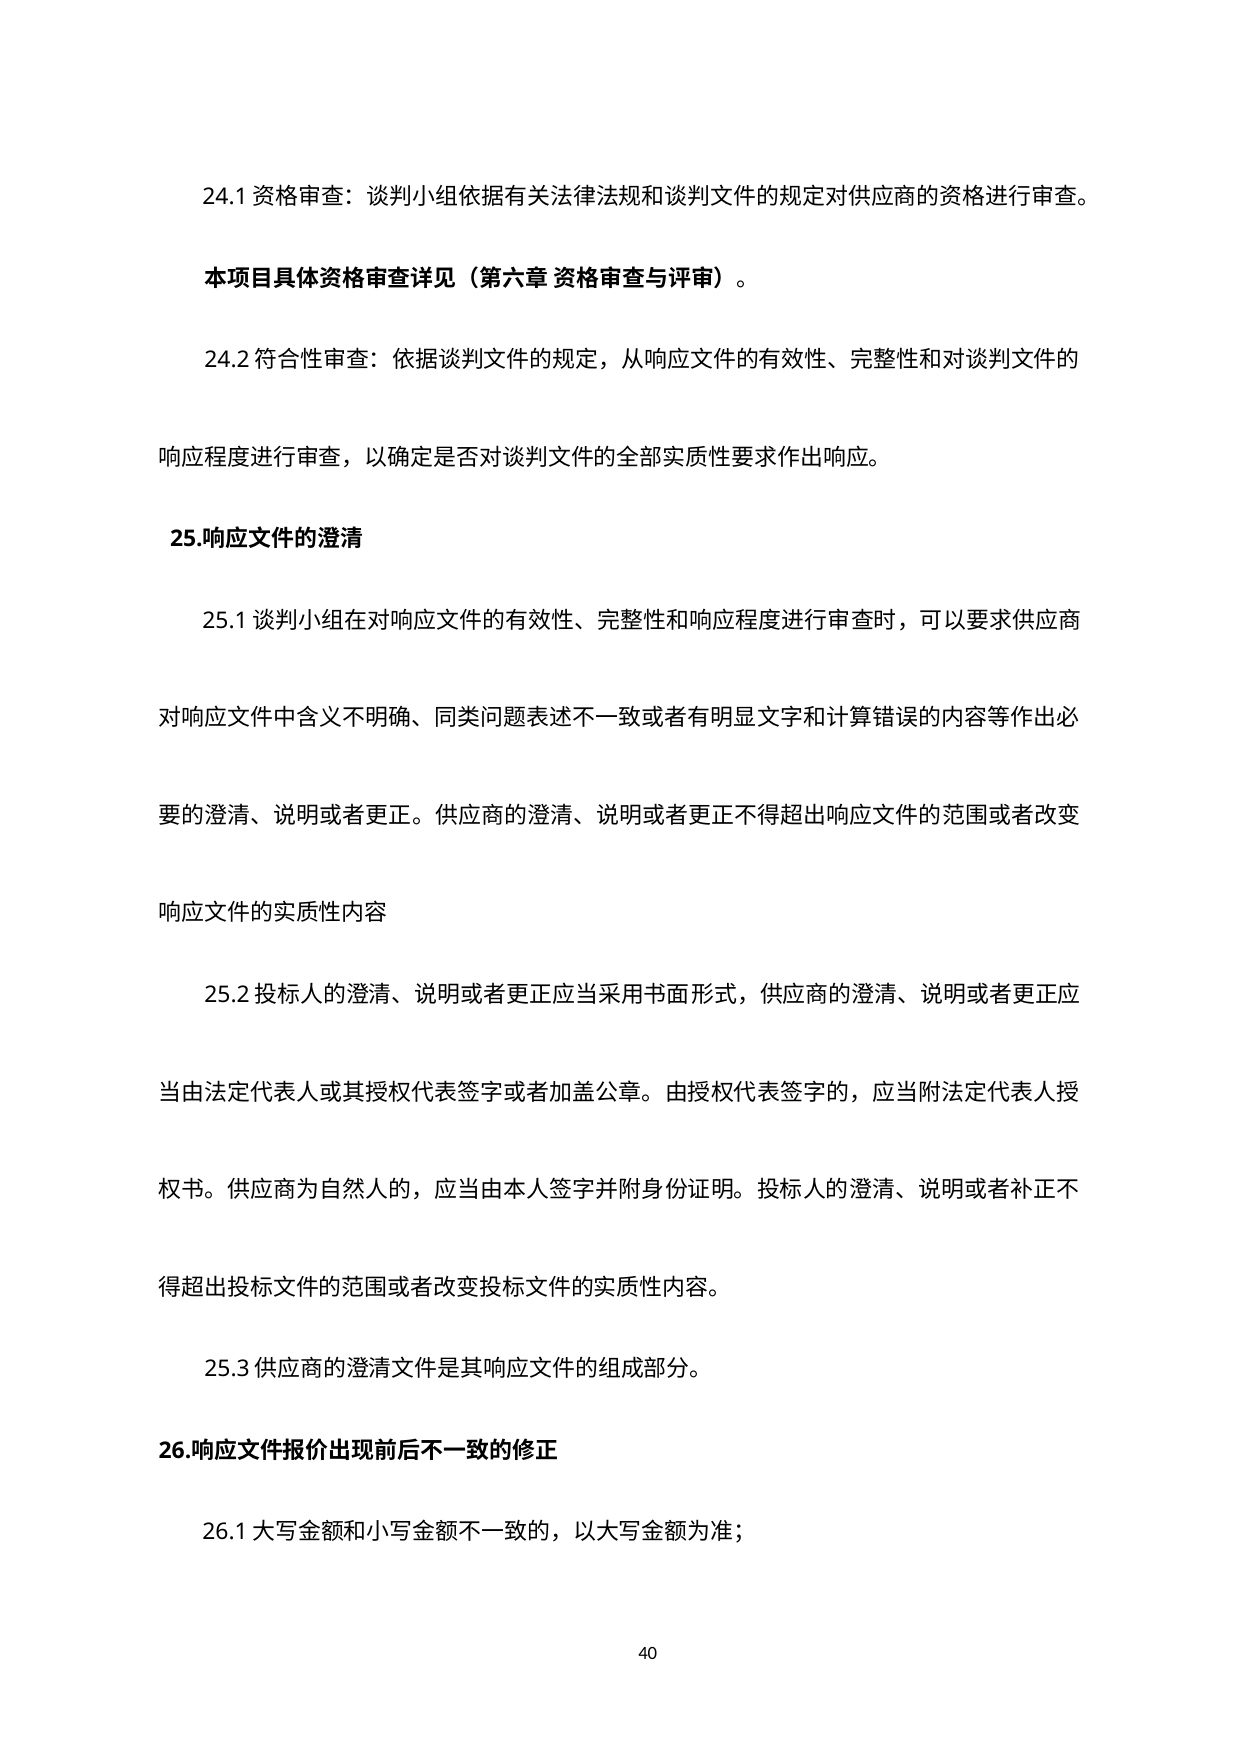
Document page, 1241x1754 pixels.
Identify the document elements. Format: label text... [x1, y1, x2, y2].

text 24.1资格审查：谈判小组依据有关法律法规和谈判文件的规定对供应商的资格进行审查。 [202, 162, 1082, 227]
text 25.2投标人的澄清、说明或者更正应当采用书面形式，供应商的澄清、说明或者更正应当由法定代表人或其授权代表签字或者加盖公章。由授权代表签字的，应当附法定代表人授权书。供应商为自然人的，应当由本人签字并附身份证明。投标人的澄清、说明或者补正不得超出投标文件的范围或者改变投标文件的实质性内容。 [158, 960, 1082, 1317]
text 26.响应文件报价出现前后不一致的修正 [158, 1416, 1082, 1481]
text 26.1大写金额和小写金额不一致的，以大写金额为准； [158, 1497, 1082, 1562]
text 本项目具体资格审查详见（第六章 资格审查与评审）。 [158, 244, 1082, 309]
text 25.响应文件的澄清 [158, 504, 1082, 569]
text 25.1谈判小组在对响应文件的有效性、完整性和响应程度进行审查时，可以要求供应商对响应文件中含义不明确、同类问题表述不一致或者有明显文字和计算错误的内容等作出必要的澄清、说明或者更正。供应商的澄清、说明或者更正不得超出响应文件的范围或者改变响应文件的实质性内容 [158, 586, 1082, 943]
text 25.3供应商的澄清文件是其响应文件的组成部分。 [158, 1334, 1082, 1399]
text 24.2符合性审查：依据谈判文件的规定，从响应文件的有效性、完整性和对谈判文件的响应程度进行审查，以确定是否对谈判文件的全部实质性要求作出响应。 [158, 325, 1082, 488]
